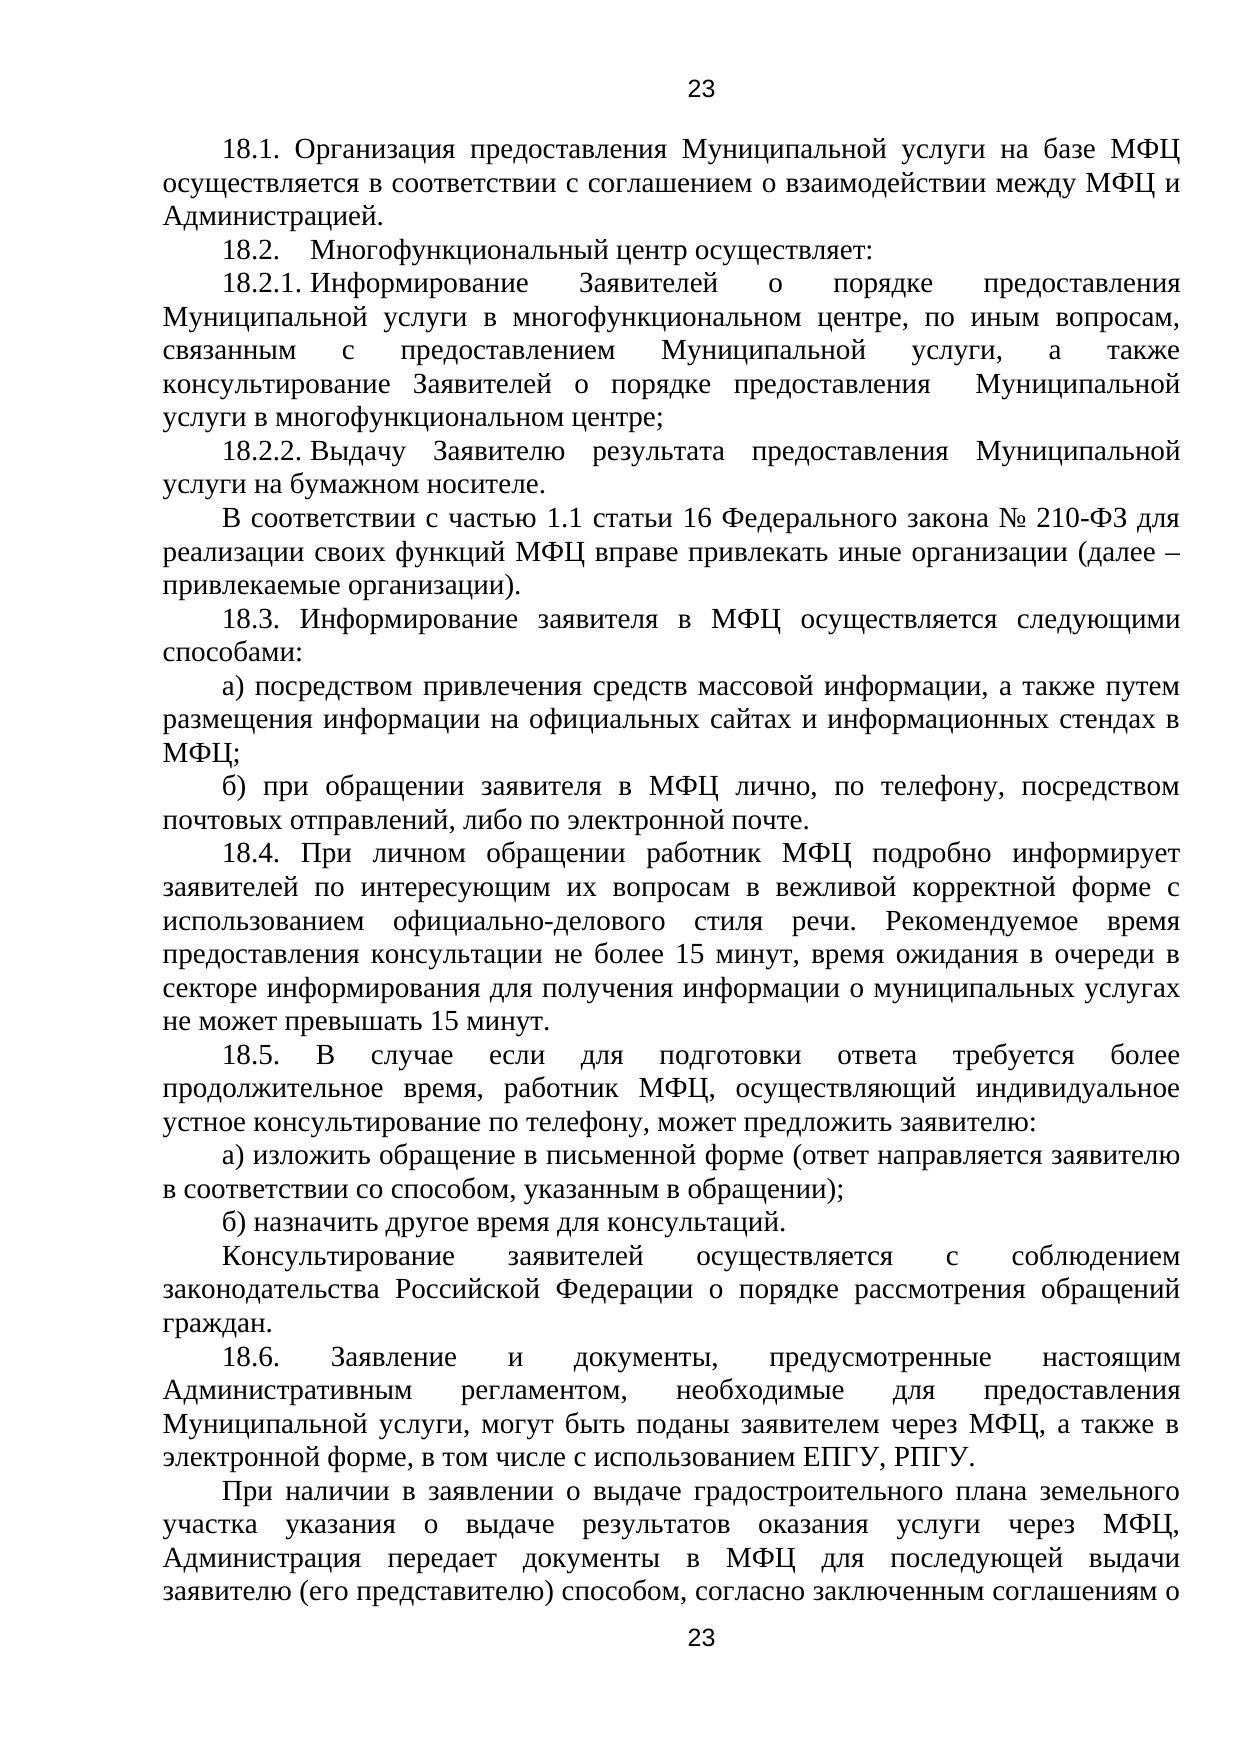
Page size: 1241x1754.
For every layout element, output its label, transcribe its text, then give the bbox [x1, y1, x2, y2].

list Информирование Заявителей о порядке предоставления Муниципальной услуги в многофункциональном центре, по иным вопросам, связанным с предоставлением Муниципальной услуги, а также консультирование Заявителей о порядке предоставления Муниципальной услуги в многофункциональном центре; [162, 265, 1181, 433]
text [162, 1473, 1181, 1607]
list Многофункциональный центр осуществляет: [162, 232, 1181, 265]
text 18.4. При личном обращении работник МФЦ подробно информирует заявителей по интересующим их вопросам в вежливой корректной форме с использованием официально-делового стиля речи. Рекомендуемое время предоставления консультации не более 15 минут, время ожидания в очереди в секторе информирования для получения информации о муниципальных услугах не может превышать 15 минут. [162, 836, 1181, 1037]
text В соответствии с частью 1.1 статьи 16 Федерального закона № 210-ФЗ для реализации своих функций МФЦ вправе привлекать иные организации (далее – привлекаемые организации). [162, 500, 1181, 601]
text б) назначить другое время для консультаций. [162, 1204, 1181, 1238]
list Выдачу Заявителю результата предоставления Муниципальной услуги на бумажном носителе. [162, 433, 1181, 500]
text 18.6. Заявление и документы, предусмотренные настоящим Административным регламентом, необходимые для предоставления Муниципальной услуги, могут быть поданы заявителем через МФЦ, а также в электронной форме, в том числе с использованием ЕПГУ, РПГУ. [162, 1339, 1181, 1473]
text 18.1. Организация предоставления Муниципальной услуги на базе МФЦ осуществляется в соответствии с соглашением о взаимодействии между МФЦ и Администрацией. [162, 131, 1181, 232]
text 18.3. Информирование заявителя в МФЦ осуществляется следующими способами: [162, 601, 1181, 668]
text а) изложить обращение в письменной форме (ответ направляется заявителю в соответствии со способом, указанным в обращении); [162, 1137, 1181, 1204]
text Консультирование заявителей осуществляется с соблюдением законодательства Российской Федерации о порядке рассмотрения обращений граждан. [162, 1238, 1181, 1339]
text б) при обращении заявителя в МФЦ лично, по телефону, посредством почтовых отправлений, либо по электронной почте. [162, 768, 1181, 836]
text 18.5. В случае если для подготовки ответа требуется более продолжительное время, работник МФЦ, осуществляющий индивидуальное устное консультирование по телефону, может предложить заявителю: [162, 1037, 1181, 1137]
text а) посредством привлечения средств массовой информации, а также путем размещения информации на официальных сайтах и информационных стендах в МФЦ; [162, 668, 1181, 768]
